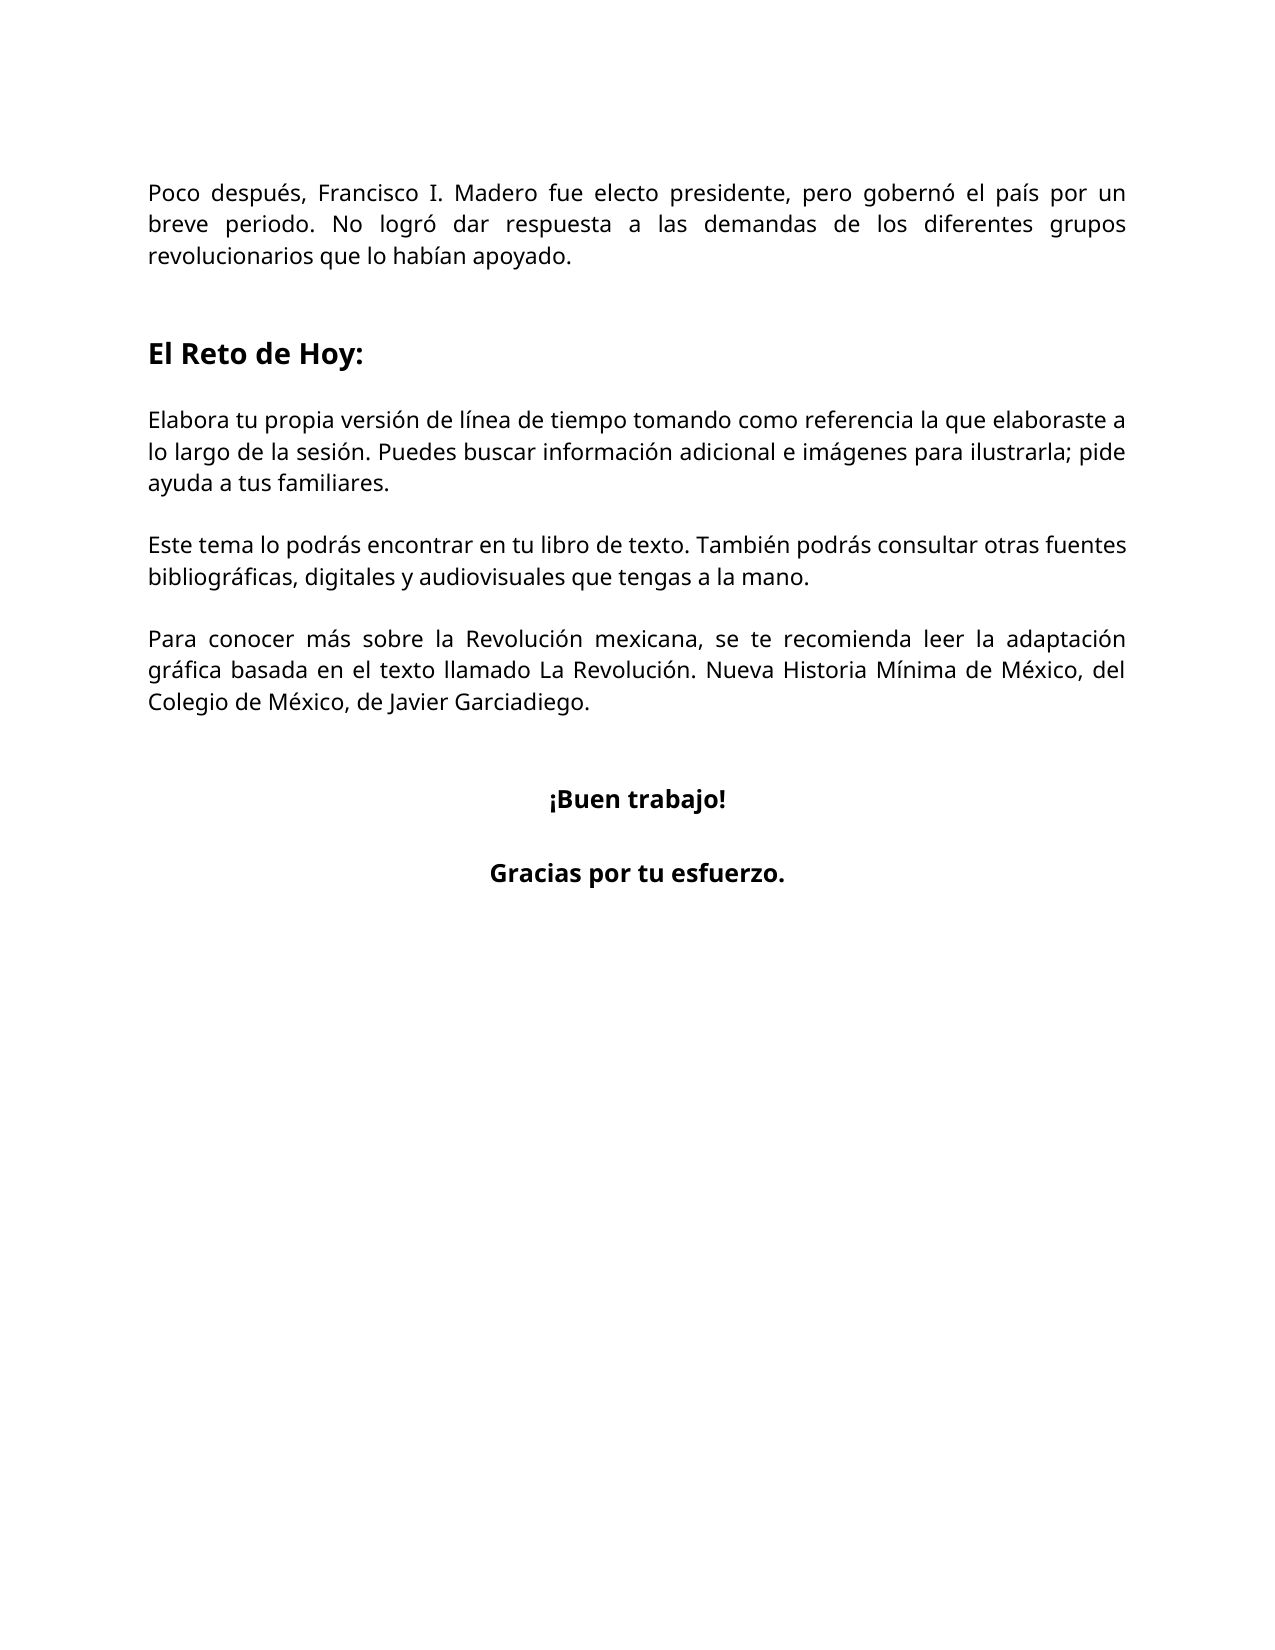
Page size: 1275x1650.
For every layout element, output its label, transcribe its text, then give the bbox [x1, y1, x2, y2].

text Este tema lo podrás encontrar en tu libro de texto. También podrás consultar otras fuentes bibliográficas, digitales y audiovisuales que tengas a la mano. [148, 529, 1127, 592]
text Gracias por tu esfuerzo. [148, 856, 1127, 890]
text Elabora tu propia versión de línea de tiempo tomando como referencia la que elaboraste a lo largo de la sesión. Puedes buscar información adicional e imágenes para ilustrarla; pide ayuda a tus familiares. [148, 404, 1127, 498]
text Poco después, Francisco I. Madero fue electo presidente, pero gobernó el país por un breve periodo. No logró dar respuesta a las demandas de los diferentes grupos revolucionarios que lo habían apoyado. [148, 177, 1127, 271]
text El Reto de Hoy: [148, 333, 1127, 373]
text Para conocer más sobre la Revolución mexicana, se te recomienda leer la adaptación gráfica basada en el texto llamado La Revolución. Nueva Historia Mínima de México, del Colegio de México, de Javier Garciadiego. [148, 623, 1127, 717]
text ¡Buen trabajo! [148, 782, 1127, 816]
